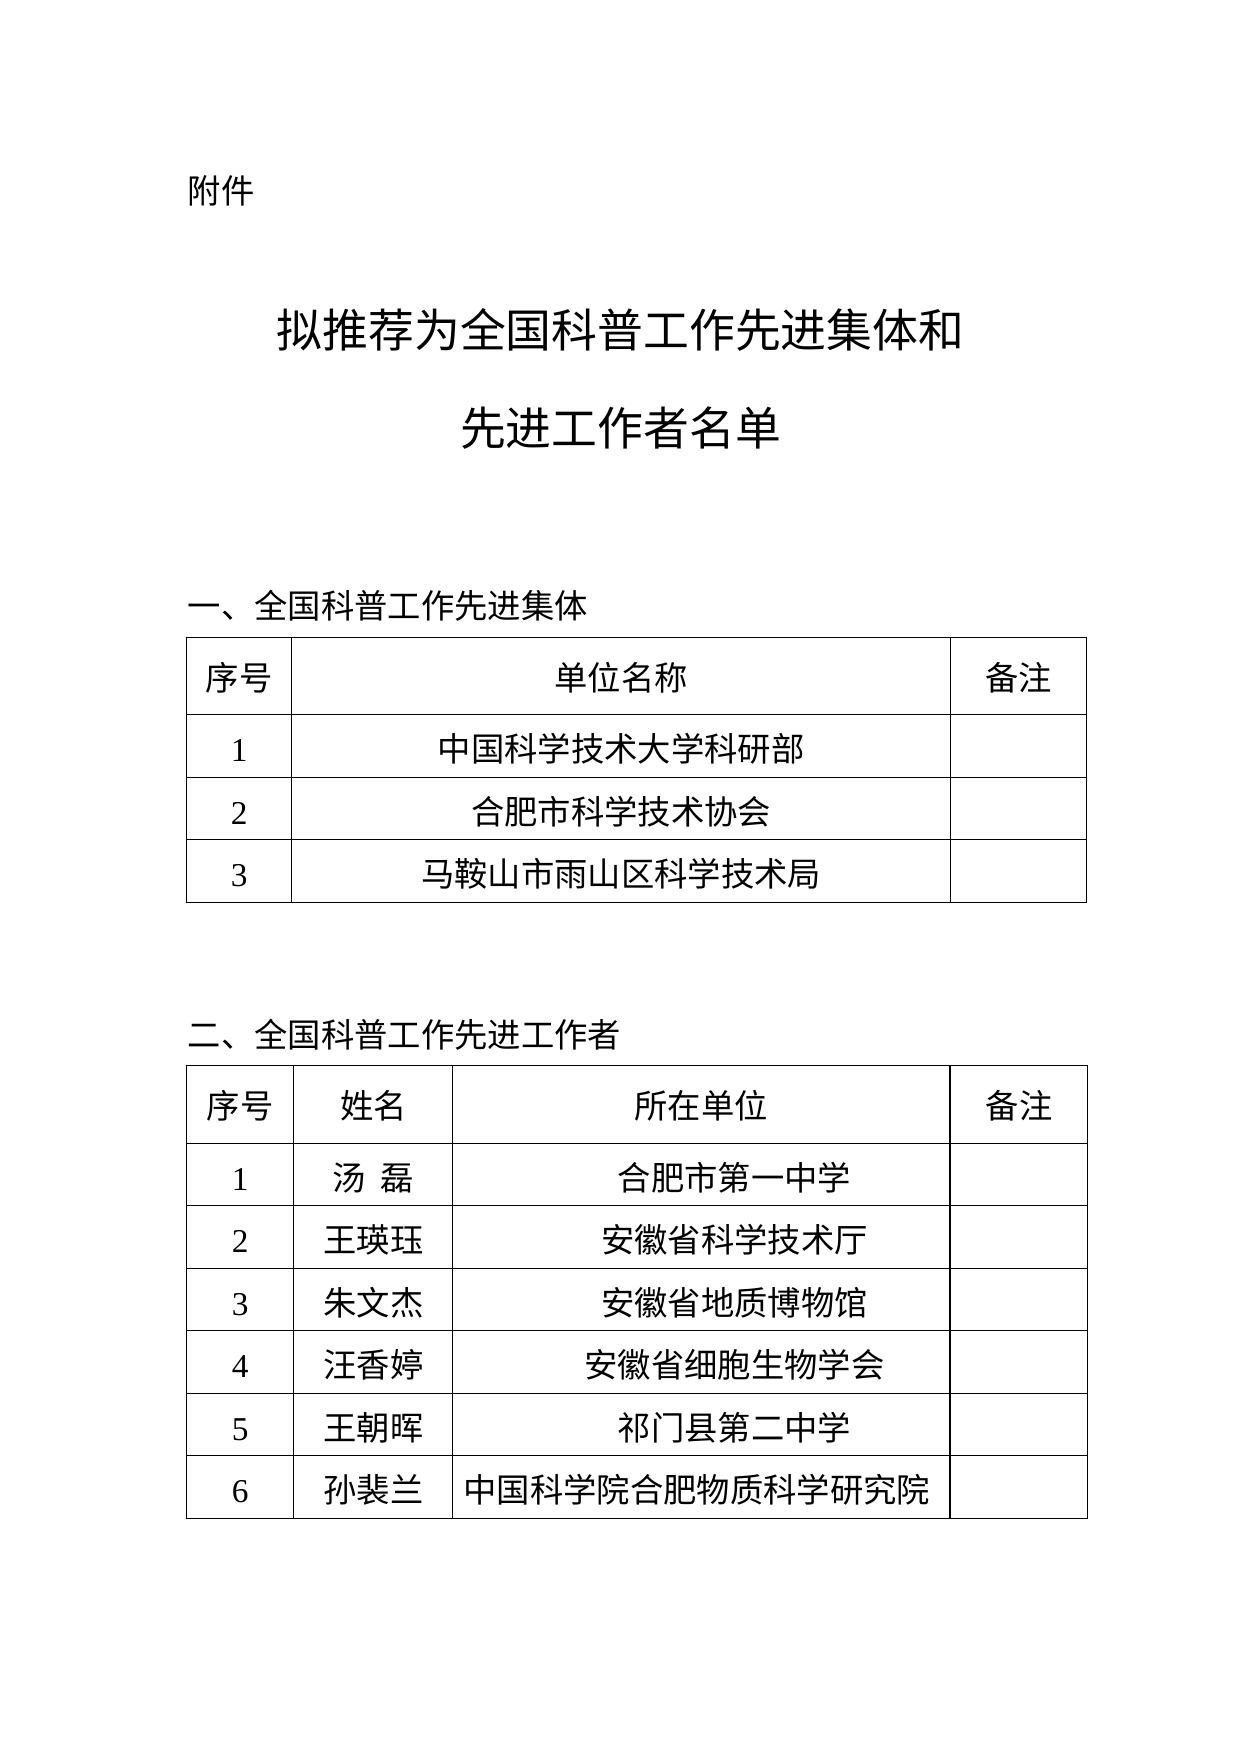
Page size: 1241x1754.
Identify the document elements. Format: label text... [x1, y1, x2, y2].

table_cell [951, 1206, 1087, 1268]
table_cell 2 [187, 1206, 293, 1268]
text 先进工作者名单 [187, 377, 1053, 474]
text 二、全国科普工作先进工作者 [187, 1000, 1053, 1065]
table_cell [951, 1144, 1087, 1205]
table_cell 1 [187, 715, 291, 777]
table_cell 祁门县第二中学 [453, 1394, 949, 1455]
table_cell [951, 1269, 1087, 1330]
table_cell [951, 1456, 1087, 1518]
table_cell [951, 840, 1086, 902]
table_cell 6 [187, 1456, 293, 1518]
table_cell 2 [187, 778, 291, 839]
table_cell 3 [187, 840, 291, 902]
table_header 单位名称 [292, 638, 950, 714]
text 附件 [187, 162, 1053, 214]
table_cell 王瑛珏 [294, 1206, 452, 1268]
table_cell 孙裴兰 [294, 1456, 452, 1518]
table_header 姓名 [294, 1066, 452, 1143]
table_cell 汪香婷 [294, 1331, 452, 1393]
table_cell [951, 778, 1086, 839]
table_header 备注 [951, 638, 1086, 714]
text 一、全国科普工作先进集体 [187, 572, 1053, 637]
table_cell 安徽省细胞生物学会 [453, 1331, 949, 1393]
table_cell 合肥市科学技术协会 [292, 778, 950, 839]
table_header 序号 [187, 638, 291, 714]
table_cell 王朝晖 [294, 1394, 452, 1455]
table_header 所在单位 [453, 1066, 949, 1143]
table_cell 1 [187, 1144, 293, 1205]
table_cell 5 [187, 1394, 293, 1455]
table_cell 安徽省科学技术厅 [453, 1206, 949, 1268]
table_header 序号 [187, 1066, 293, 1143]
table_cell [951, 1394, 1087, 1455]
table_cell 4 [187, 1331, 293, 1393]
table_cell [951, 715, 1086, 777]
table_cell 汤 磊 [294, 1144, 452, 1205]
table_header 备注 [951, 1066, 1087, 1143]
table_cell [951, 1331, 1087, 1393]
table_cell 朱文杰 [294, 1269, 452, 1330]
table_cell 合肥市第一中学 [453, 1144, 949, 1205]
table_cell 中国科学院合肥物质科学研究院 [453, 1456, 949, 1518]
table_cell 安徽省地质博物馆 [453, 1269, 949, 1330]
text 拟推荐为全国科普工作先进集体和 [187, 279, 1053, 377]
table_cell 马鞍山市雨山区科学技术局 [292, 840, 950, 902]
table_cell 3 [187, 1269, 293, 1330]
table_cell 中国科学技术大学科研部 [292, 715, 950, 777]
